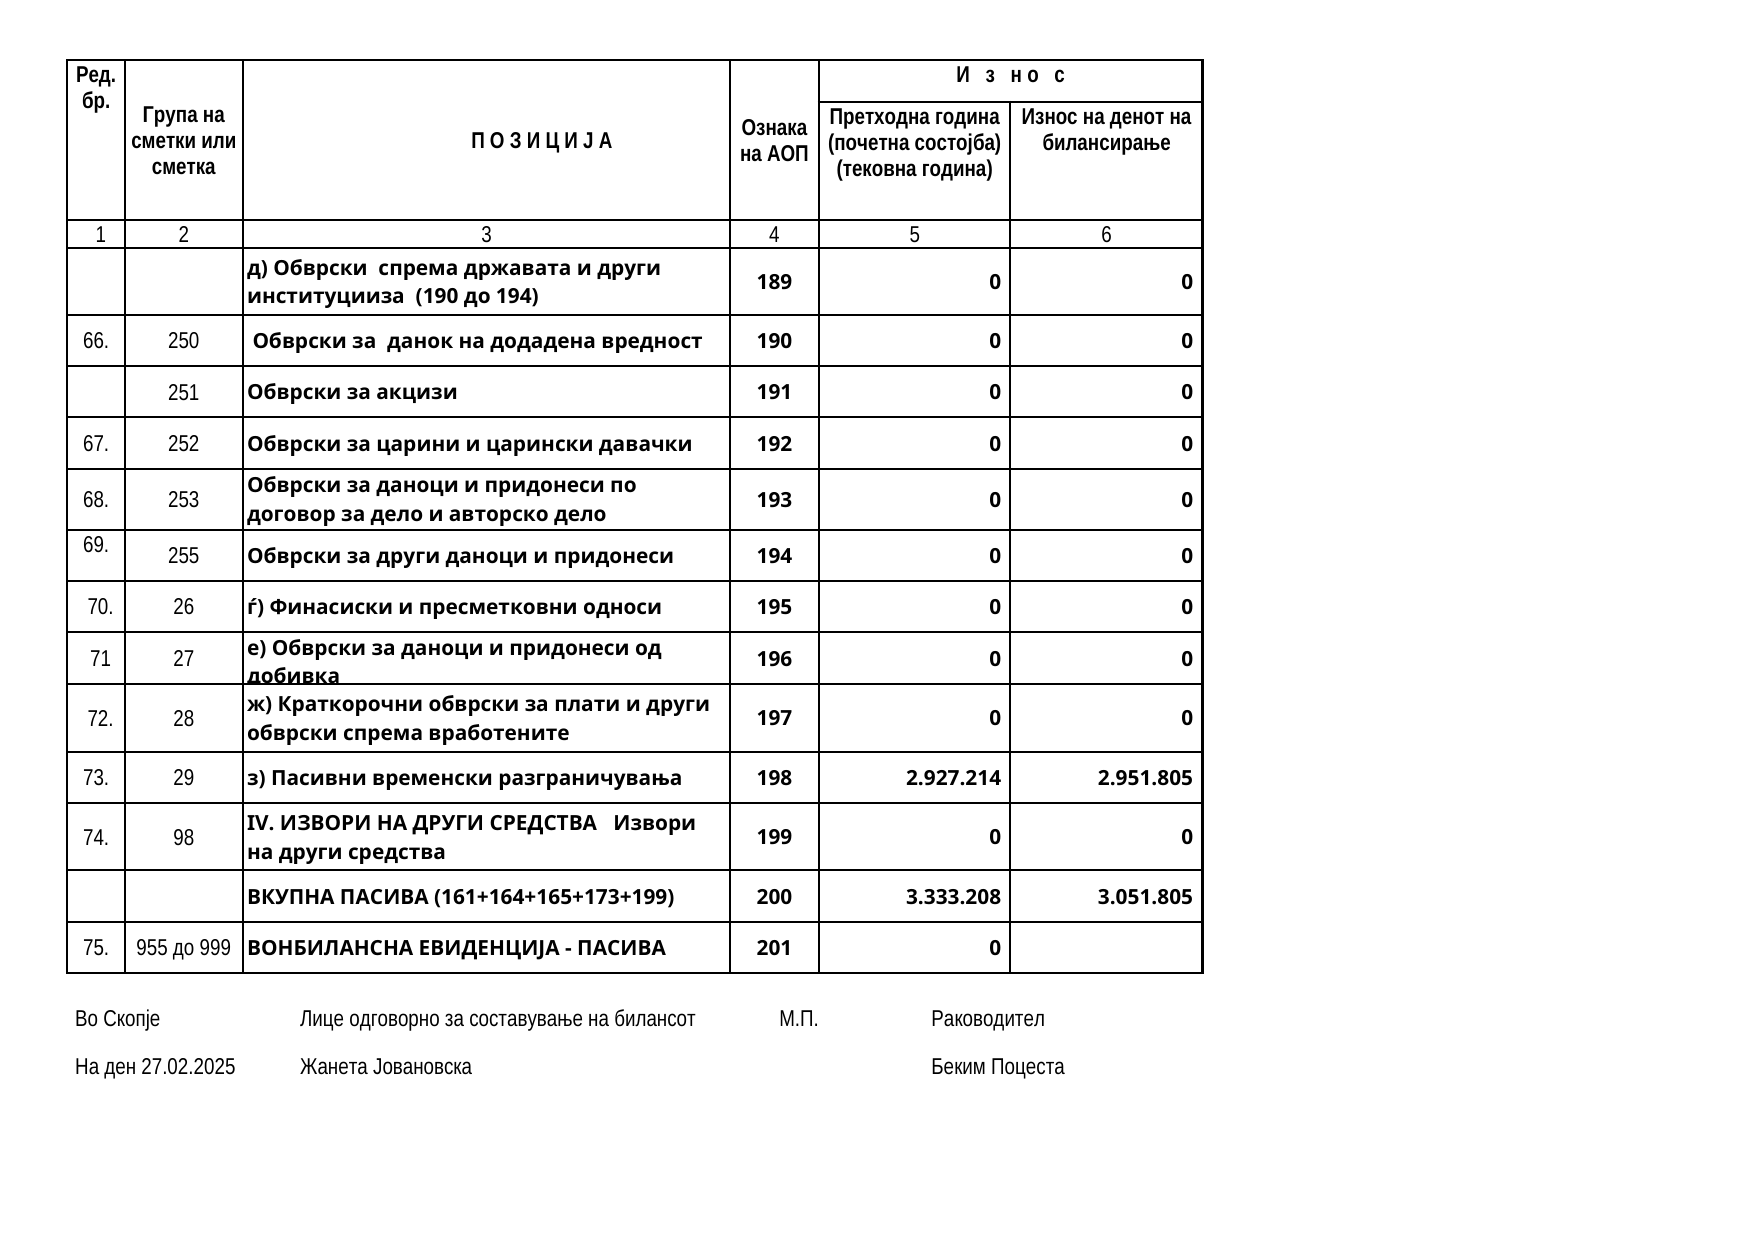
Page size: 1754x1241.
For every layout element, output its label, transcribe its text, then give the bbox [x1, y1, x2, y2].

table_cell 191 [731, 367, 818, 416]
table_cell 0 [1011, 316, 1201, 365]
table_cell 201 [731, 923, 818, 972]
table_cell 0 [1011, 633, 1201, 682]
table_cell [1011, 923, 1201, 972]
table_cell з) Пасивни временски разграничувања [244, 753, 729, 802]
table_cell Обврски за даноци и придонеси по договор за дело и авторско дело [244, 470, 729, 528]
table_cell 192 [731, 418, 818, 468]
table_cell 0 [1011, 582, 1201, 631]
table_cell ВОНБИЛАНСНА ЕВИДЕНЦИЈА - ПАСИВА [244, 923, 729, 972]
table_cell 1 [68, 221, 81, 247]
table_cell 0 [1011, 367, 1201, 416]
table_cell Обврски за акцизи [244, 367, 729, 416]
table_cell 26 [126, 582, 242, 631]
table_cell 72. [68, 685, 124, 751]
table_cell 0 [820, 367, 1009, 416]
table_cell 70. [68, 582, 124, 631]
table_cell 199 [731, 804, 818, 869]
table_cell Група на сметки или сметка [126, 61, 242, 219]
table_cell 0 [820, 249, 1009, 313]
table_cell 250 [126, 316, 242, 365]
table_cell 0 [1011, 531, 1201, 580]
table_cell 198 [731, 753, 818, 802]
table_cell 2.951.805 [1011, 753, 1201, 802]
table_cell 251 [126, 367, 242, 416]
table_cell П О З И Ц И Ј А [244, 61, 729, 219]
table_cell 0 [1011, 804, 1201, 869]
table_cell 0 [820, 531, 1009, 580]
table_cell ВКУПНА ПАСИВА (161+164+165+173+199) [244, 871, 729, 921]
table_cell 200 [731, 871, 818, 921]
table_cell 0 [820, 804, 1009, 869]
table_cell 0 [820, 633, 1009, 682]
table_cell 73. [68, 753, 124, 802]
table_cell 66. [68, 316, 124, 365]
table_cell 955 до 999 [126, 923, 242, 972]
table_cell 189 [731, 249, 818, 313]
table_cell 28 [126, 685, 242, 751]
text Во Скопје Лице одговорно за составување на билансот М.П. Раководител [75, 1004, 1604, 1031]
table_cell Обврски за царини и царински давачки [244, 418, 729, 468]
table_cell 194 [731, 531, 818, 580]
table_cell 195 [731, 582, 818, 631]
table_cell 2.927.214 [820, 753, 1009, 802]
table_cell 0 [820, 685, 1009, 751]
table_cell 3.051.805 [1011, 871, 1201, 921]
table_cell [126, 871, 242, 921]
table_cell 69. [68, 531, 124, 580]
table_cell 0 [820, 923, 1009, 972]
table_cell 253 [126, 470, 242, 528]
table_cell Обврски за други даноци и придонеси [244, 531, 729, 580]
table_cell ѓ) Финасиски и пресметковни односи [244, 582, 729, 631]
table_cell [68, 871, 124, 921]
table_cell Обврски за данок на додадена вредност [244, 316, 729, 365]
table_cell е) Обврски за даноци и придонеси од добивка [244, 633, 729, 682]
table_cell д) Обврски спрема државата и други институцииза (190 до 194) [244, 249, 729, 313]
table_cell Претходна година (почетна состојба) (тековна година) [820, 103, 1009, 219]
table_cell 0 [1011, 418, 1201, 468]
table_cell 0 [1011, 470, 1201, 528]
table_cell 98 [126, 804, 242, 869]
table_cell 3.333.208 [820, 871, 1009, 921]
table_cell ж) Краткорочни обврски за плати и други обврски спрема вработените [244, 685, 729, 751]
text На ден 27.02.2025 Жанета Јовановска Беким Поцеста [75, 1053, 1604, 1079]
table_cell 0 [1011, 685, 1201, 751]
table_cell 0 [820, 316, 1009, 365]
table_cell [68, 367, 124, 416]
table_cell 0 [820, 470, 1009, 528]
table_cell 193 [731, 470, 818, 528]
table_cell [68, 249, 124, 313]
table_cell 197 [731, 685, 818, 751]
table_cell 0 [820, 418, 1009, 468]
table_cell 27 [126, 633, 242, 682]
table_cell Ознака на АОП [731, 61, 818, 219]
table_cell 75. [68, 923, 124, 972]
table_cell 252 [126, 418, 242, 468]
table_cell 29 [126, 753, 242, 802]
table_cell 67. [68, 418, 124, 468]
table_cell 255 [126, 531, 242, 580]
table_cell 0 [820, 582, 1009, 631]
table_cell [126, 249, 242, 313]
table_cell 74. [68, 804, 124, 869]
table_cell 190 [731, 316, 818, 365]
table_cell IV. ИЗВОРИ НА ДРУГИ СРЕДСТВА Извори на други средства [244, 804, 729, 869]
table_cell 68. [68, 470, 124, 528]
table_cell Износ на денот на билансирање [1011, 103, 1201, 219]
table_cell 196 [731, 633, 818, 682]
table_cell 0 [1011, 249, 1201, 313]
table_cell И з н о с [820, 61, 1201, 101]
table_cell 71 [68, 633, 124, 682]
